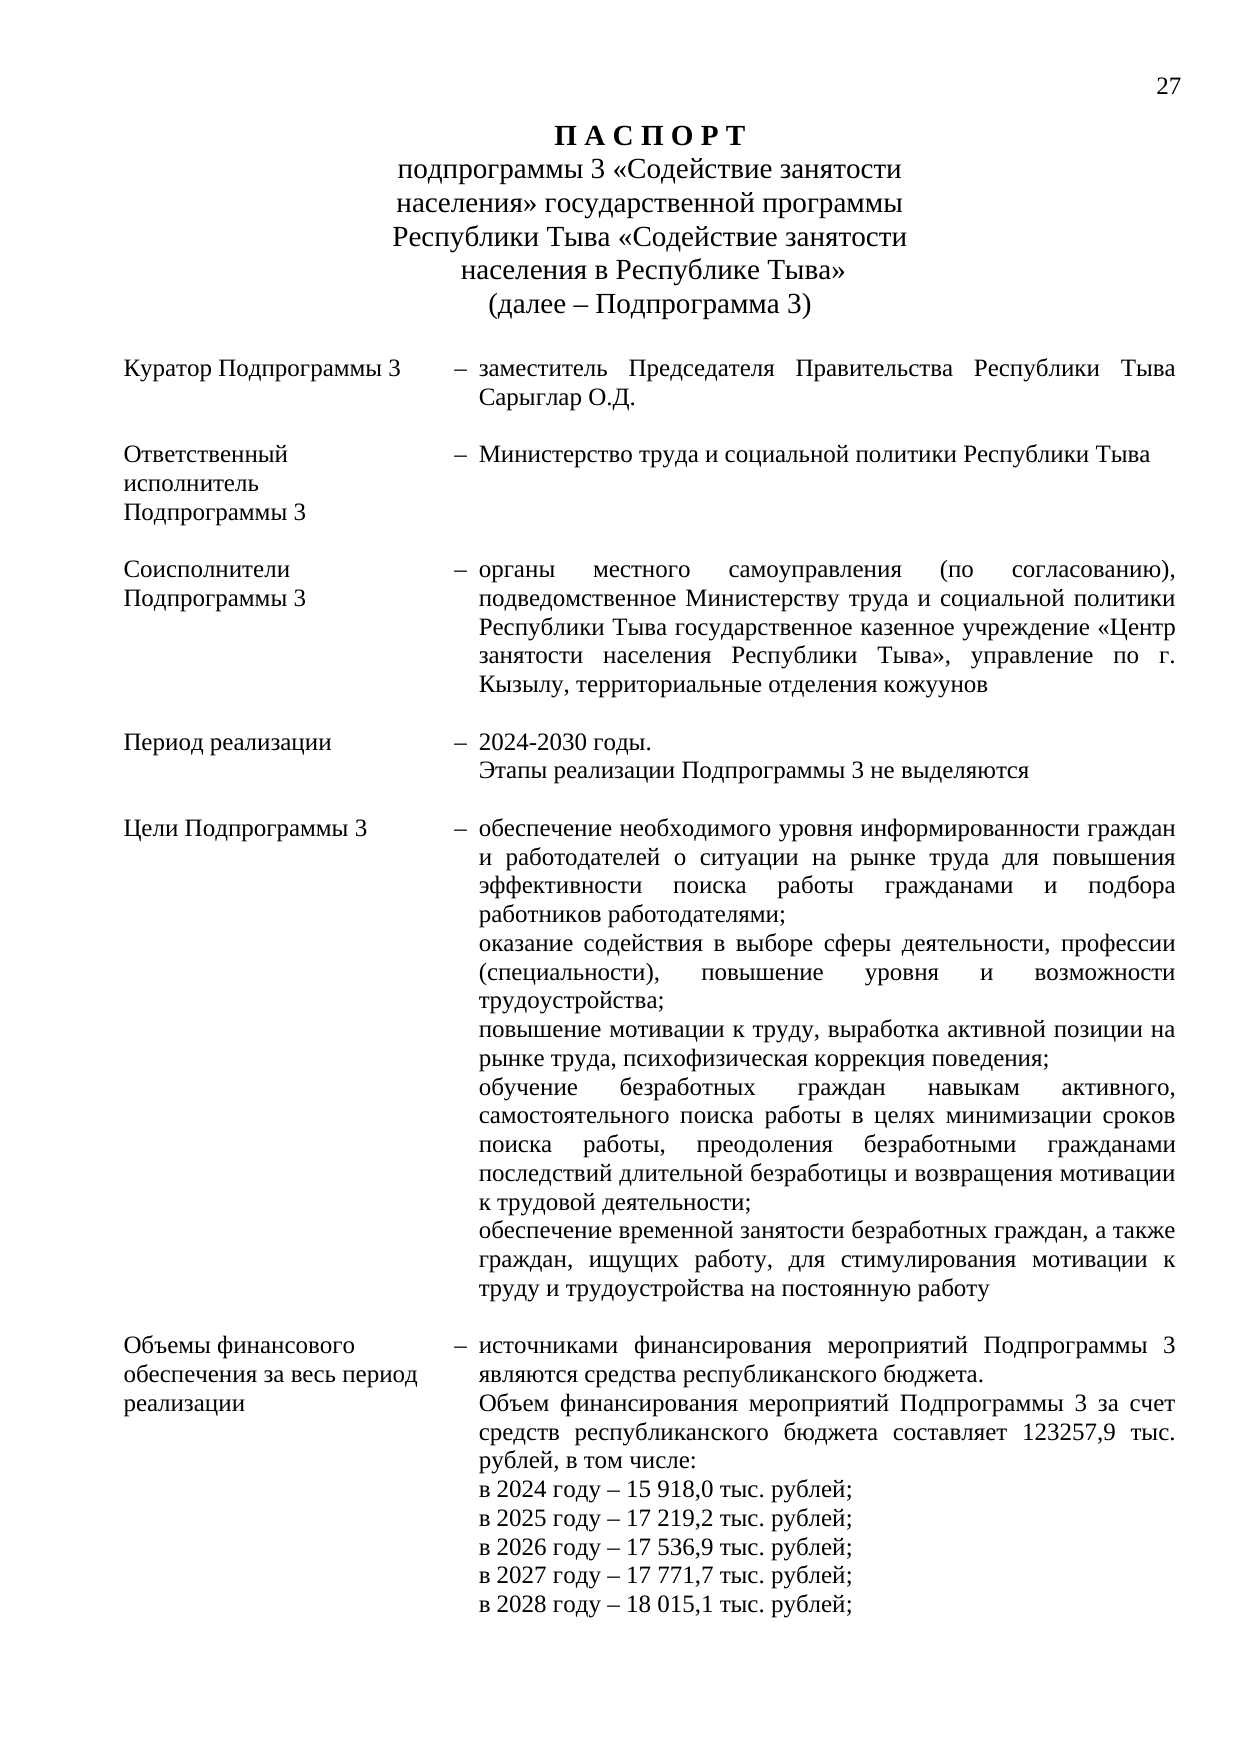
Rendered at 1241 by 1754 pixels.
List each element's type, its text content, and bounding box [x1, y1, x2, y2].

text населения» государственной программы [118, 185, 1181, 219]
table_cell Министерство труда и социальной политики Республики Тыва [473, 439, 1182, 554]
table_cell – [428, 1330, 472, 1618]
table_cell – [428, 813, 472, 1330]
table_cell обеспечение необходимого уровня информированности граждан и работодателей о ситуации на рынке труда для повышения эффективности поиска работы гражданами и подбора работников работодателями; оказание содействия в выборе сферы деятельности, профессии (специальности), повышение уровня и возможности трудоустройства; повышение мотивации к труду, выработка активной позиции на рынке труда, психофизическая коррекция поведения; обучение безработных граждан навыкам активного, самостоятельного поиска работы в целях минимизации сроков поиска работы, преодоления безработными гражданами последствий длительной безработицы и возвращения мотивации к трудовой деятельности; обеспечение временной занятости безработных граждан, а также граждан, ищущих работу, для стимулирования мотивации к труду и трудоустройства на постоянную работу [473, 813, 1182, 1330]
text Республики Тыва «Содействие занятости [118, 219, 1181, 252]
table_cell – [428, 554, 472, 727]
text подпрограммы 3 «Содействие занятости [118, 152, 1181, 185]
text населения в Республике Тыва» [118, 252, 1181, 286]
table_header – [428, 353, 472, 439]
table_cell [117, 1330, 428, 1618]
table_cell органы местного самоуправления (по согласованию), подведомственное Министерству труда и социальной политики Республики Тыва государственное казенное учреждение «Центр занятости населения Республики Тыва», управление по г. Кызылу, территориальные отделения кожуунов [473, 554, 1182, 727]
table_cell 2024-2030 годы. Этапы реализации Подпрограммы 3 не выделяются [473, 727, 1182, 813]
table_cell Цели Подпрограммы 3 [117, 813, 428, 1330]
table_cell – [428, 439, 472, 554]
table_cell – [428, 727, 472, 813]
table_cell Ответственный исполнитель Подпрограммы 3 [117, 439, 428, 554]
text П А С П О Р Т [118, 118, 1181, 152]
table_header заместитель Председателя Правительства Республики Тыва Сарыглар О.Д. [473, 353, 1182, 439]
table_header Куратор Подпрограммы 3 [117, 353, 428, 439]
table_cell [473, 1330, 1182, 1618]
table_cell Период реализации [117, 727, 428, 813]
table_cell Соисполнители Подпрограммы 3 [117, 554, 428, 727]
text (далее – Подпрограмма 3) [118, 286, 1181, 319]
